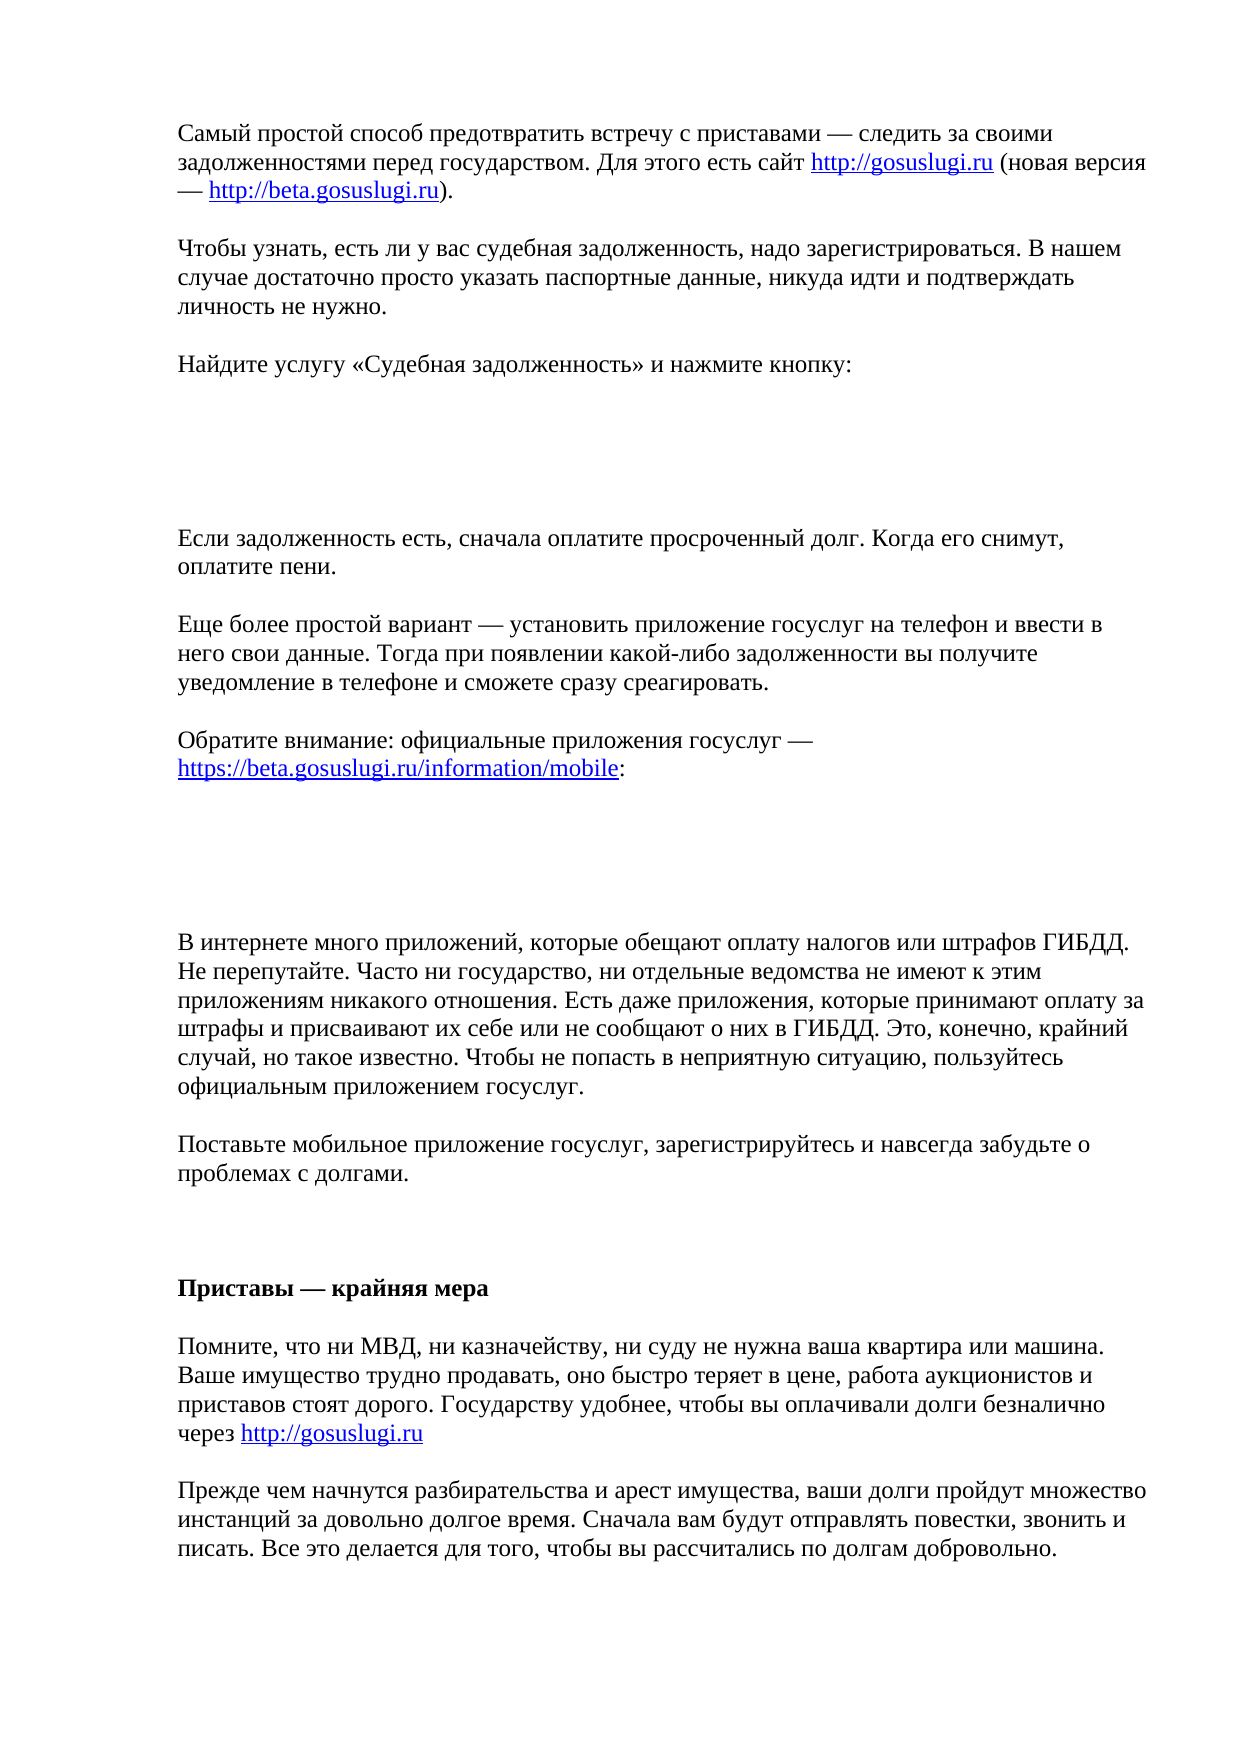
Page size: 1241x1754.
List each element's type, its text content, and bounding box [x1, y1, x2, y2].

text Еще более простой вариант — установить приложение госуслуг на телефон и ввести в него свои данные. Тогда при появлении какой-либо задолженности вы получите уведомление в телефоне и сможете сразу среагировать. [177, 609, 1152, 696]
text Поставьте мобильное приложение госуслуг, зарегистрируйтесь и навсегда забудьте о проблемах с долгами. [177, 1129, 1152, 1186]
text Чтобы узнать, есть ли у вас судебная задолженность, надо зарегистрироваться. В нашем случае достаточно просто указать паспортные данные, никуда идти и подтверждать личность не нужно. [177, 233, 1152, 320]
text Самый простой способ предотвратить встречу с приставами — следить за своими задолженностями перед государством. Для этого есть сайт http://gosuslugi.ru (новая версия — http://beta.gosuslugi.ru). [177, 118, 1152, 204]
text В интернете много приложений, которые обещают оплату налогов или штрафов ГИБДД. Не перепутайте. Часто ни государство, ни отдельные ведомства не имеют к этим приложениям никакого отношения. Есть даже приложения, которые принимают оплату за штрафы и присваивают их себе или не сообщают о них в ГИБДД. Это, конечно, крайний случай, но такое известно. Чтобы не попасть в неприятную ситуацию, пользуйтесь официальным приложением госуслуг. [177, 927, 1152, 1100]
text Прежде чем начнутся разбирательства и арест имущества, ваши долги пройдут множество инстанций за довольно долгое время. Сначала вам будут отправлять повестки, звонить и писать. Все это делается для того, чтобы вы рассчитались по долгам добровольно. [177, 1476, 1152, 1562]
text Обратите внимание: официальные приложения госуслуг — https://beta.gosuslugi.ru/information/mobile: [177, 725, 1152, 782]
text Если задолженность есть, сначала оплатите просроченный долг. Когда его снимут, оплатите пени. [177, 523, 1152, 580]
text Найдите услугу «Судебная задолженность» и нажмите кнопку: [177, 349, 1152, 378]
text Приставы — крайняя мера [177, 1273, 1152, 1302]
text Помните, что ни МВД, ни казначейству, ни суду не нужна ваша квартира или машина. Ваше имущество трудно продавать, оно быстро теряет в цене, работа аукционистов и приставов стоят дорого. Государству удобнее, чтобы вы оплачивали долги безналично через http://gosuslugi.ru [177, 1331, 1152, 1446]
